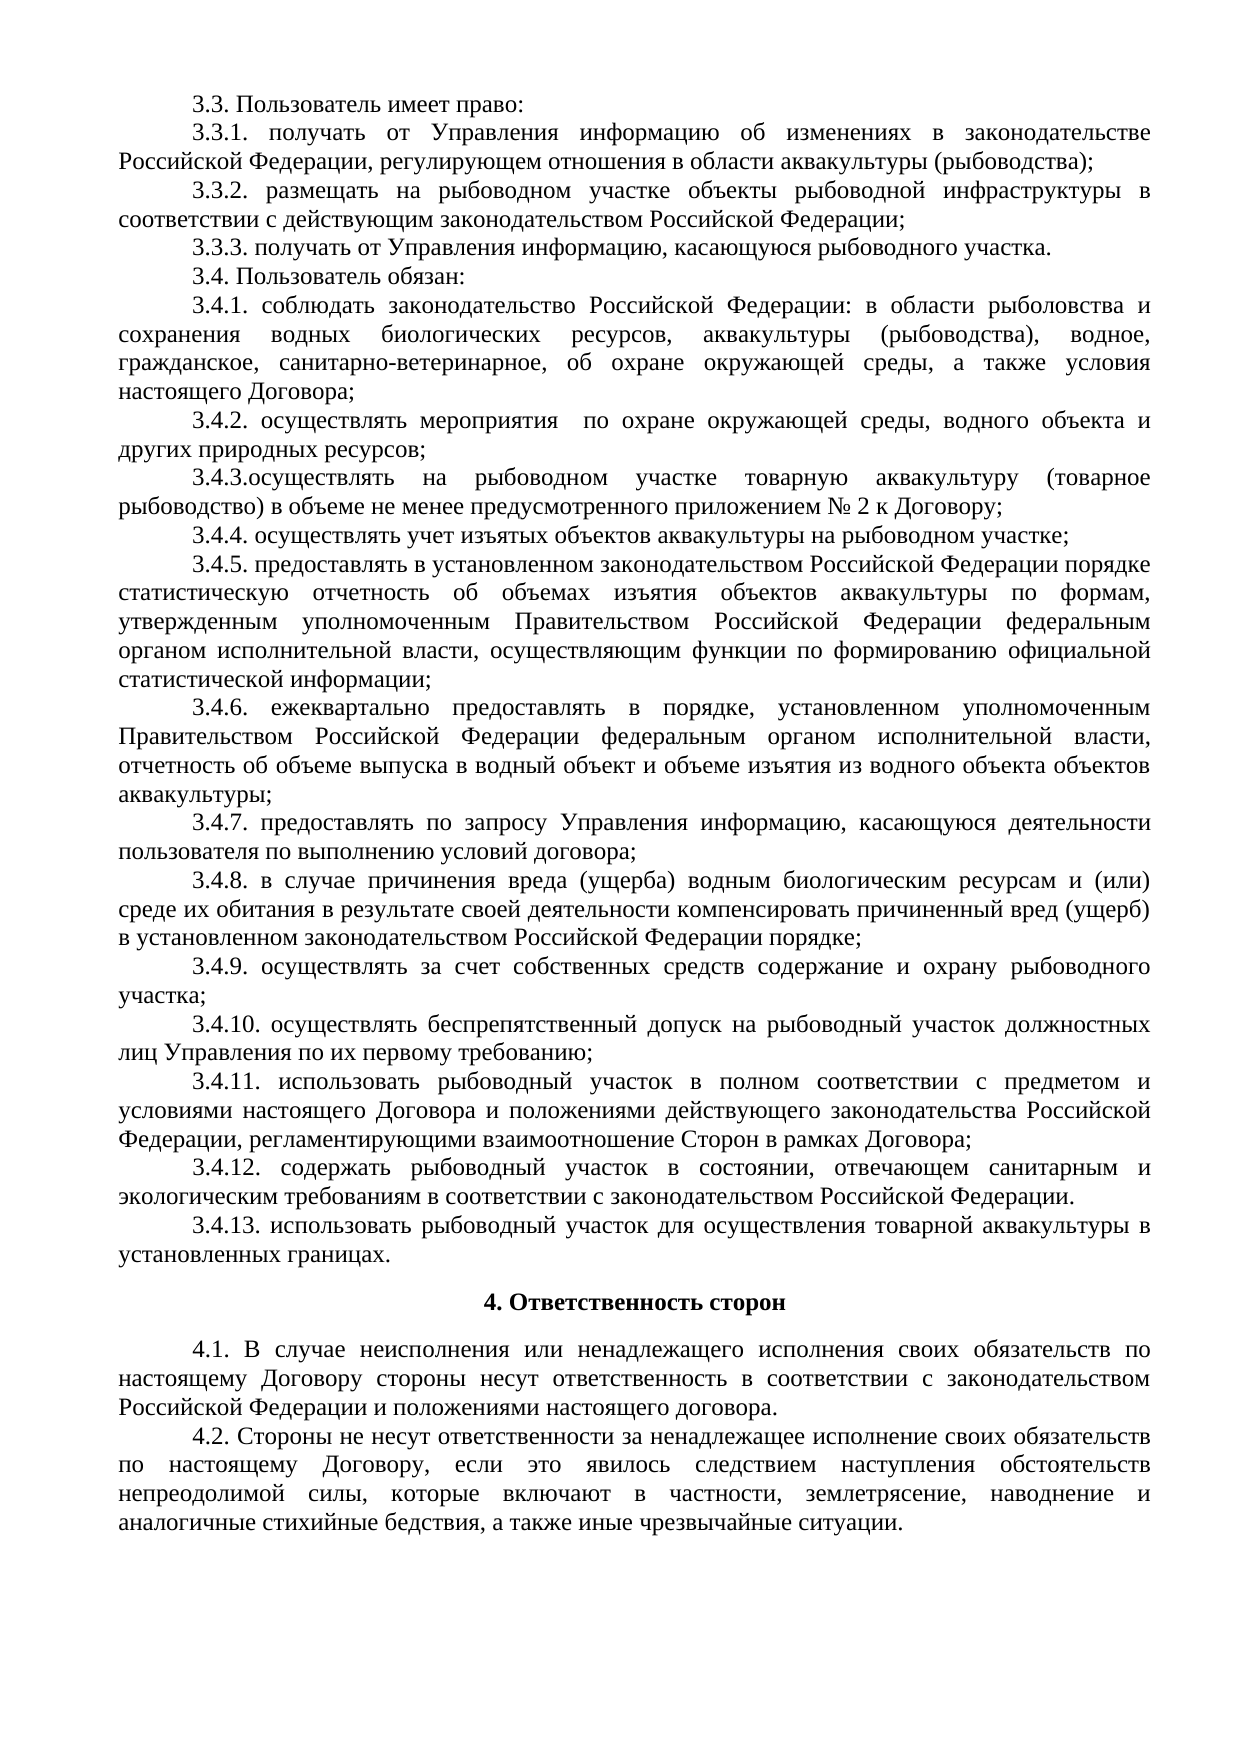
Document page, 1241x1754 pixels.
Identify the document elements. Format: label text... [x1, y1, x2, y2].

text 3.4.11. использовать рыбоводный участок в полном соответствии с предметом и условиями настоящего Договора и положениями действующего законодательства Российской Федерации, регламентирующими взаимоотношение Сторон в рамках Договора; [118, 1066, 1152, 1152]
text 3.4.10. осуществлять беспрепятственный допуск на рыбоводный участок должностных лиц Управления по их первому требованию; [118, 1009, 1152, 1066]
text 3.3. Пользователь имеет право: [118, 89, 1152, 117]
text 3.4.1. соблюдать законодательство Российской Федерации: в области рыболовства и сохранения водных биологических ресурсов, аквакультуры (рыбоводства), водное, гражданское, санитарно-ветеринарное, об охране окружающей среды, а также условия настоящего Договора; [118, 290, 1152, 405]
text 3.4.3.осуществлять на рыбоводном участке товарную аквакультуру (товарное рыбоводство) в объеме не менее предусмотренного приложением № 2 к Договору; [118, 462, 1152, 520]
text 3.3.1. получать от Управления информацию об изменениях в законодательстве Российской Федерации, регулирующем отношения в области аквакультуры (рыбоводства); [118, 117, 1152, 175]
text 3.3.3. получать от Управления информацию, касающуюся рыбоводного участка. [118, 232, 1152, 261]
text 3.4.12. содержать рыбоводный участок в состоянии, отвечающем санитарным и экологическим требованиям в соответствии с законодательством Российской Федерации. [118, 1152, 1152, 1210]
text 3.4.13. использовать рыбоводный участок для осуществления товарной аквакультуры в установленных границах. [118, 1210, 1152, 1267]
text 4.1. В случае неисполнения или ненадлежащего исполнения своих обязательств по настоящему Договору стороны несут ответственность в соответствии с законодательством Российской Федерации и положениями настоящего договора. [118, 1334, 1152, 1421]
text 3.4. Пользователь обязан: [118, 261, 1152, 290]
text 4.2. Стороны не несут ответственности за ненадлежащее исполнение своих обязательств по настоящему Договору, если это явилось следствием наступления обстоятельств непреодолимой силы, которые включают в частности, землетрясение, наводнение и аналогичные стихийные бедствия, а также иные чрезвычайные ситуации. [118, 1421, 1152, 1536]
text 3.4.9. осуществлять за счет собственных средств содержание и охрану рыбоводного участка; [118, 951, 1152, 1009]
text 3.4.6. ежеквартально предоставлять в порядке, установленном уполномоченным Правительством Российской Федерации федеральным органом исполнительной власти, отчетность об объеме выпуска в водный объект и объеме изъятия из водного объекта объектов аквакультуры; [118, 692, 1152, 807]
text 4. Ответственность сторон [118, 1287, 1152, 1315]
text 3.4.5. предоставлять в установленном законодательством Российской Федерации порядке статистическую отчетность об объемах изъятия объектов аквакультуры по формам, утвержденным уполномоченным Правительством Российской Федерации федеральным органом исполнительной власти, осуществляющим функции по формированию официальной статистической информации; [118, 549, 1152, 692]
text 3.3.2. размещать на рыбоводном участке объекты рыбоводной инфраструктуры в соответствии с действующим законодательством Российской Федерации; [118, 175, 1152, 232]
text 3.4.4. осуществлять учет изъятых объектов аквакультуры на рыбоводном участке; [118, 520, 1152, 549]
text 3.4.7. предоставлять по запросу Управления информацию, касающуюся деятельности пользователя по выполнению условий договора; [118, 807, 1152, 865]
text 3.4.8. в случае причинения вреда (ущерба) водным биологическим ресурсам и (или) среде их обитания в результате своей деятельности компенсировать причиненный вред (ущерб) в установленном законодательством Российской Федерации порядке; [118, 865, 1152, 951]
text 3.4.2. осуществлять мероприятия по охране окружающей среды, водного объекта и других природных ресурсов; [118, 405, 1152, 462]
